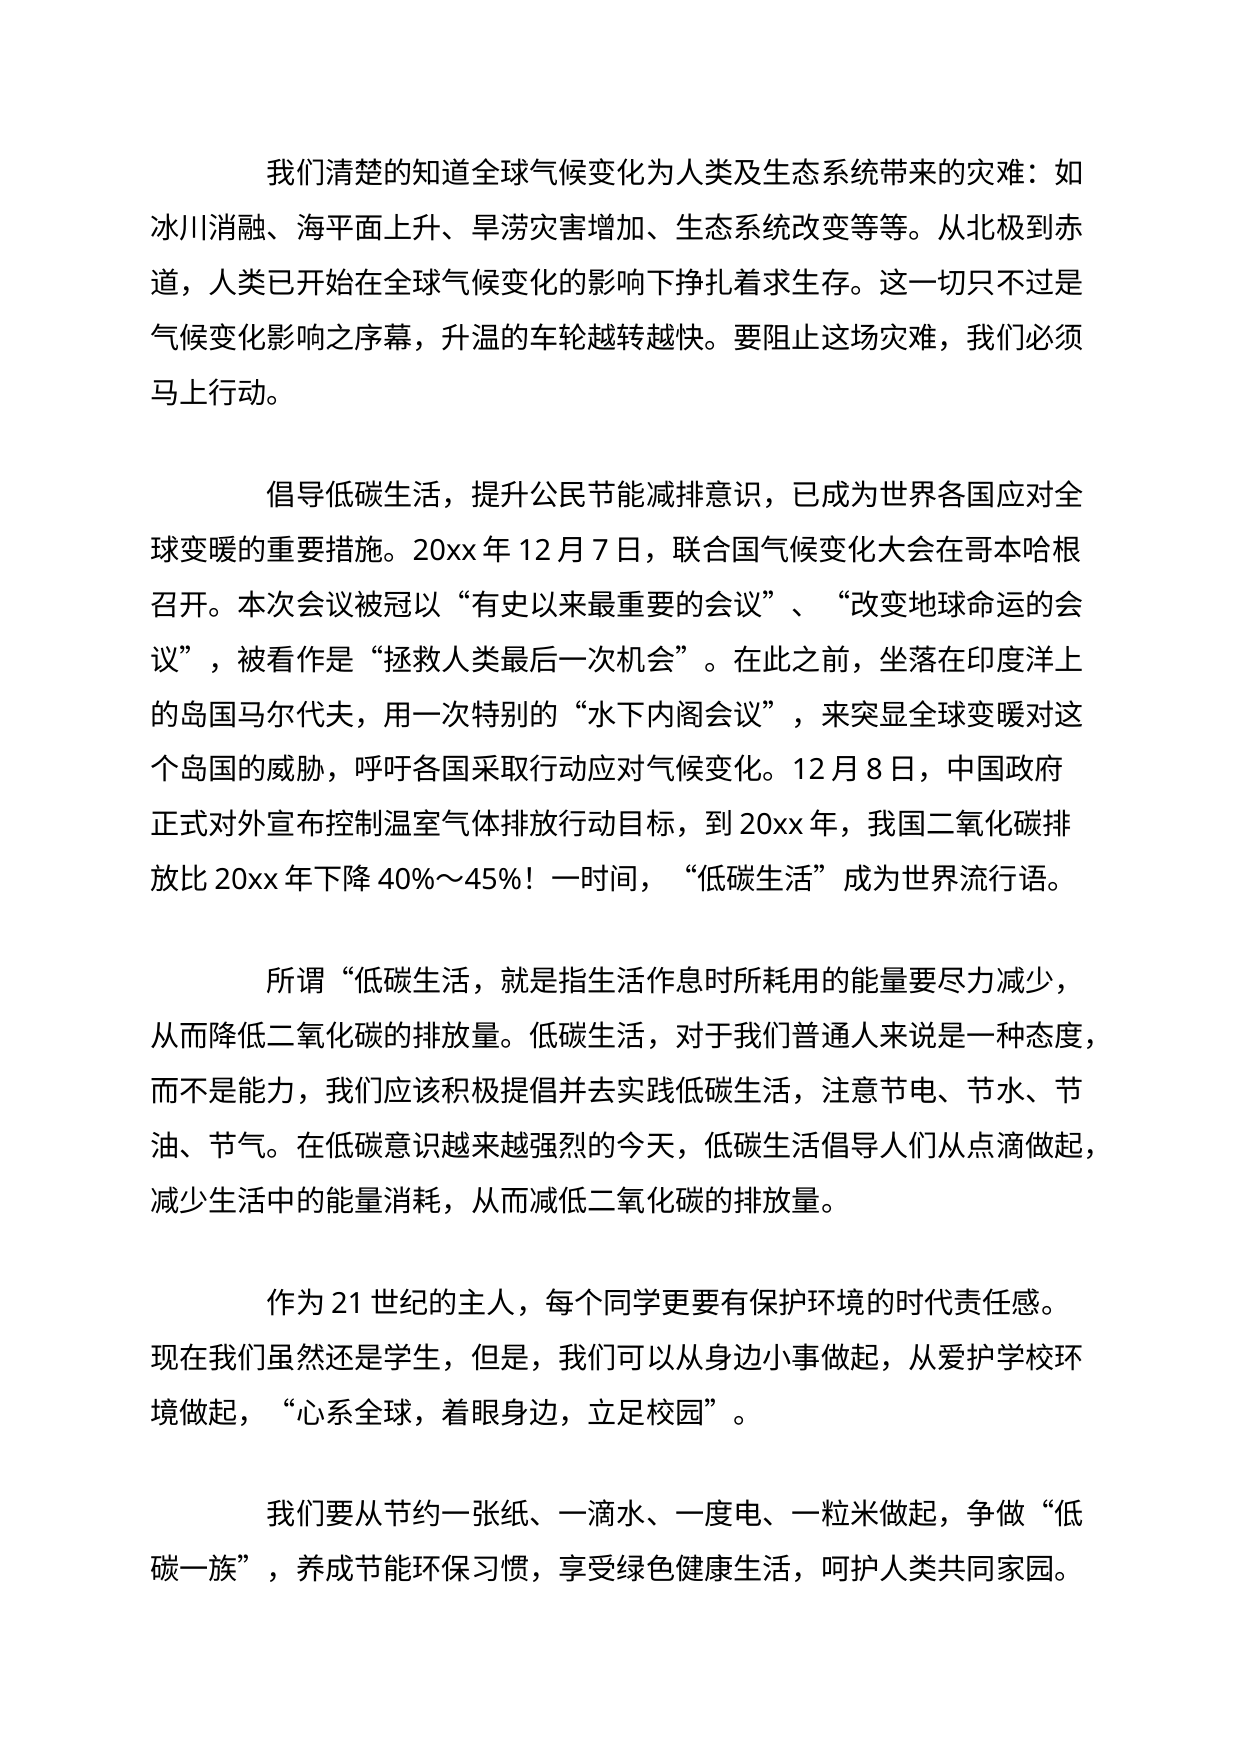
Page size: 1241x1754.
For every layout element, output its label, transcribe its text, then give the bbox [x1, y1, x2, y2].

text 作为21世纪的主人，每个同学更要有保护环境的时代责任感。现在我们虽然还是学生，但是，我们可以从身边小事做起，从爱护学校环境做起，“心系全球，着眼身边，立足校园”。 [150, 1279, 1090, 1431]
text 我们清楚的知道全球气候变化为人类及生态系统带来的灾难：如冰川消融、海平面上升、旱涝灾害增加、生态系统改变等等。从北极到赤道，人类已开始在全球气候变化的影响下挣扎着求生存。这一切只不过是气候变化影响之序幕，升温的车轮越转越快。要阻止这场灾难，我们必须马上行动。 [150, 150, 1090, 412]
text 倡导低碳生活，提升公民节能减排意识，已成为世界各国应对全球变暖的重要措施。20xx年12月7日，联合国气候变化大会在哥本哈根召开。本次会议被冠以“有史以来最重要的会议”、“改变地球命运的会议”，被看作是“拯救人类最后一次机会”。在此之前，坐落在印度洋上的岛国马尔代夫，用一次特别的“水下内阁会议”，来突显全球变暖对这个岛国的威胁，呼吁各国采取行动应对气候变化。12月8日，中国政府正式对外宣布控制温室气体排放行动目标，到20xx年，我国二氧化碳排放比20xx年下降40%～45%！一时间，“低碳生活”成为世界流行语。 [150, 471, 1090, 898]
text 我们要从节约一张纸、一滴水、一度电、一粒米做起，争做“低碳一族”，养成节能环保习惯，享受绿色健康生活，呵护人类共同家园。 [150, 1491, 1090, 1588]
text 所谓“低碳生活，就是指生活作息时所耗用的能量要尽力减少，从而降低二氧化碳的排放量。低碳生活，对于我们普通人来说是一种态度，而不是能力，我们应该积极提倡并去实践低碳生活，注意节电、节水、节油、节气。在低碳意识越来越强烈的今天，低碳生活倡导人们从点滴做起，减少生活中的能量消耗，从而减低二氧化碳的排放量。 [150, 958, 1090, 1220]
